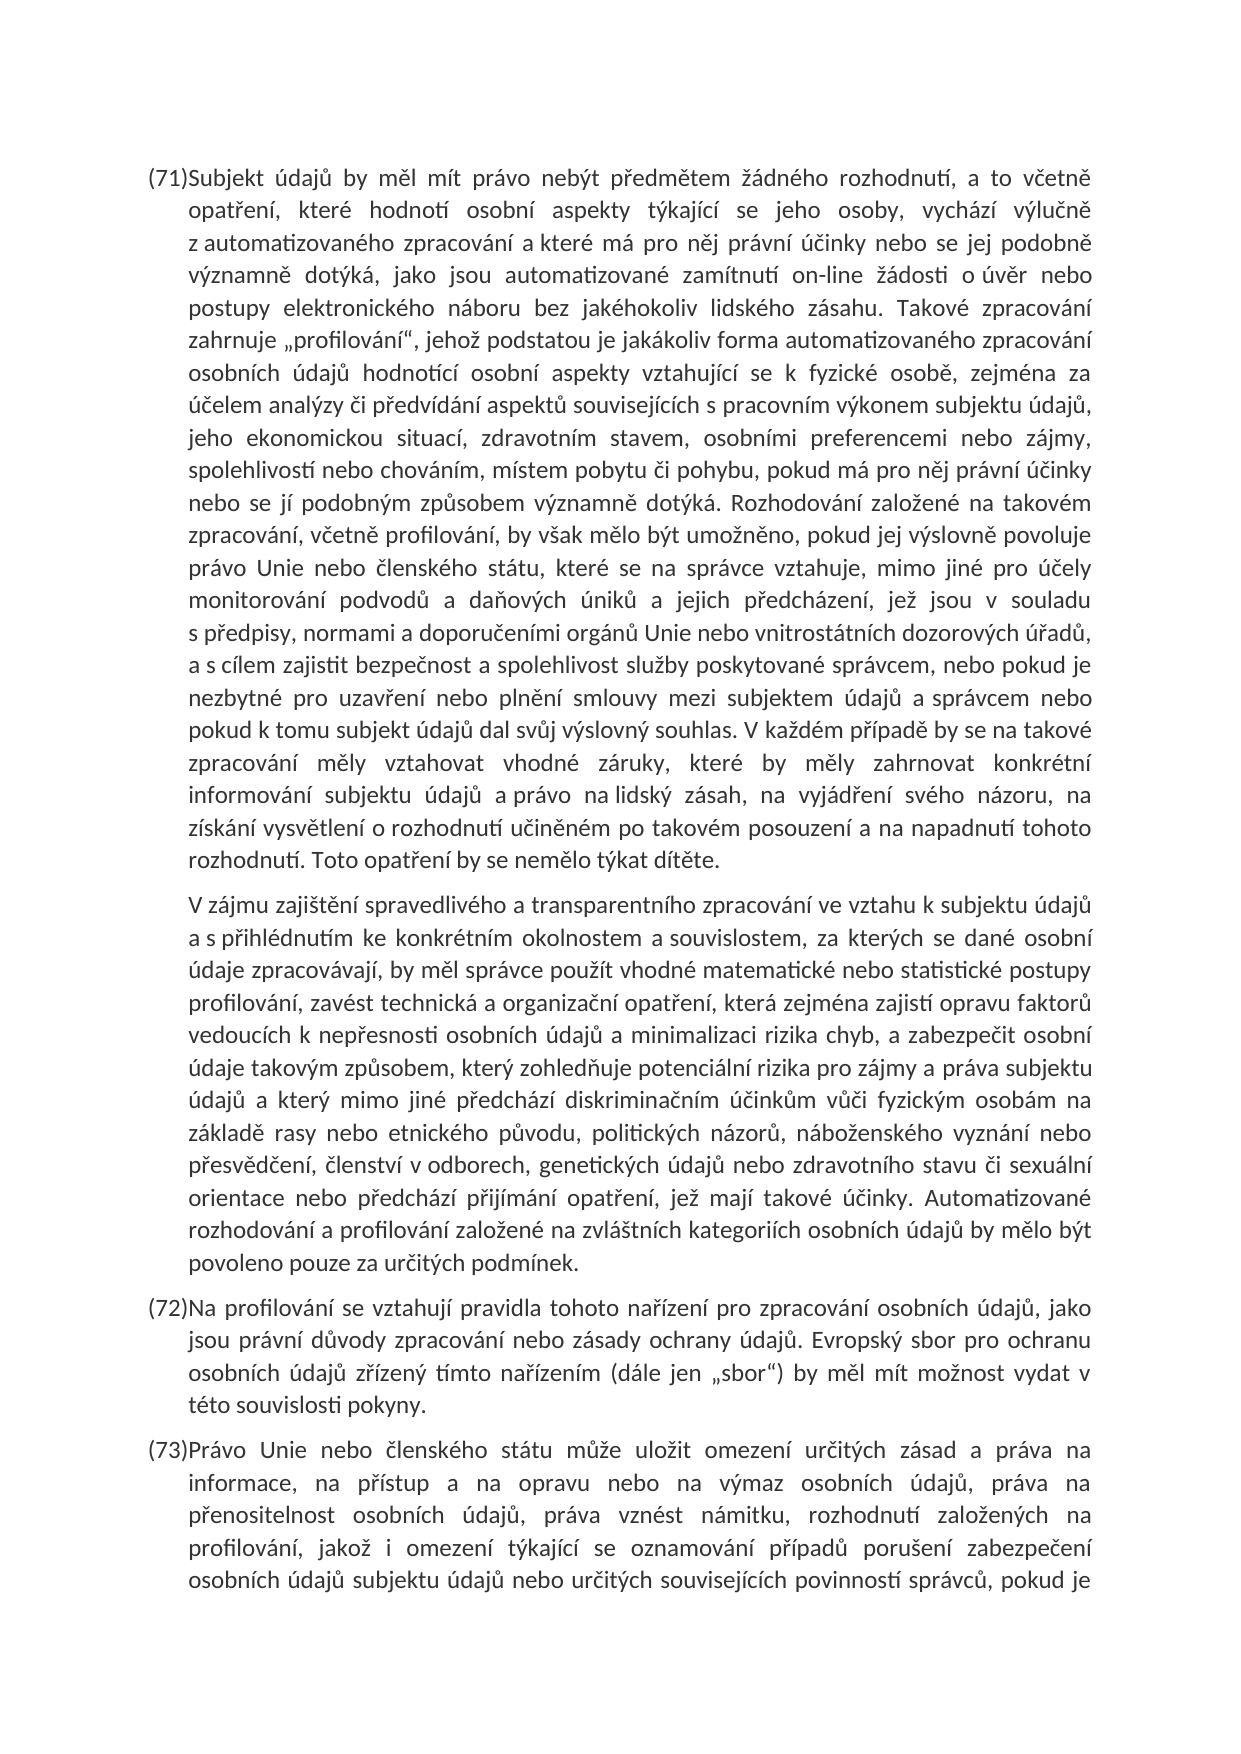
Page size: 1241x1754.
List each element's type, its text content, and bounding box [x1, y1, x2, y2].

table_header Na profilování se vztahují pravidla tohoto nařízení pro zpracování osobních údajů, jako jsou právní důvody zpracování nebo zásady ochrany údajů. Evropský sbor pro ochranu osobních údajů zřízený tímto nařízením (dále jen „sbor“) by měl mít možnost vydat v této souvislosti pokyny. [188, 1278, 1093, 1420]
table_header (72) [148, 1278, 188, 1420]
table_header Subjekt údajů by měl mít právo nebýt předmětem žádného rozhodnutí, a to včetně opatření, které hodnotí osobní aspekty týkající se jeho osoby, vychází výlučně z automatizovaného zpracování a které má pro něj právní účinky nebo se jej podobně významně dotýká, jako jsou automatizované zamítnutí on-line žádosti o úvěr nebo postupy elektronického náboru bez jakéhokoliv lidského zásahu. Takové zpracování zahrnuje „profilování“, jehož podstatou je jakákoliv forma automatizovaného zpracování osobních údajů hodnotící osobní aspekty vztahující se k fyzické osobě, zejména za účelem analýzy či předvídání aspektů souvisejících s pracovním výkonem subjektu údajů, jeho ekonomickou situací, zdravotním stavem, osobními preferencemi nebo zájmy, spolehlivostí nebo chováním, místem pobytu či pohybu, pokud má pro něj právní účinky nebo se jí podobným způsobem významně dotýká. Rozhodování založené na takovém zpracování, včetně profilování, by však mělo být umožněno, pokud jej výslovně povoluje právo Unie nebo členského státu, které se na správce vztahuje, mimo jiné pro účely monitorování podvodů a daňových úniků a jejich předcházení, jež jsou v souladu s předpisy, normami a doporučeními orgánů Unie nebo vnitrostátních dozorových úřadů, a s cílem zajistit bezpečnost a spolehlivost služby poskytované správcem, nebo pokud je nezbytné pro uzavření nebo plnění smlouvy mezi subjektem údajů a správcem nebo pokud k tomu subjekt údajů dal svůj výslovný souhlas. V každém případě by se na takové zpracování měly vztahovat vhodné záruky, které by měly zahrnovat konkrétní informování subjektu údajů a právo na lidský zásah, na vyjádření svého názoru, na získání vysvětlení o rozhodnutí učiněném po takovém posouzení a na napadnutí tohoto rozhodnutí. Toto opatření by se nemělo týkat dítěte. V zájmu zajištění spravedlivého a transparentního zpracování ve vztahu k subjektu údajů a s přihlédnutím ke konkrétním okolnostem a souvislostem, za kterých se dané osobní údaje zpracovávají, by měl správce použít vhodné matematické nebo statistické postupy profilování, zavést technická a organizační opatření, která zejména zajistí opravu faktorů vedoucích k nepřesnosti osobních údajů a minimalizaci rizika chyb, a zabezpečit osobní údaje takovým způsobem, který zohledňuje potenciální rizika pro zájmy a práva subjektu údajů a který mimo jiné předchází diskriminačním účinkům vůči fyzickým osobám na základě rasy nebo etnického původu, politických názorů, náboženského vyznání nebo přesvědčení, členství v odborech, genetických údajů nebo zdravotního stavu či sexuální orientace nebo předchází přijímání opatření, jež mají takové účinky. Automatizované rozhodování a profilování založené na zvláštních kategoriích osobních údajů by mělo být povoleno pouze za určitých podmínek. [188, 148, 1093, 1278]
table_header (73) [148, 1420, 188, 1595]
table_header (71) [148, 148, 188, 1278]
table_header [188, 1420, 1093, 1595]
